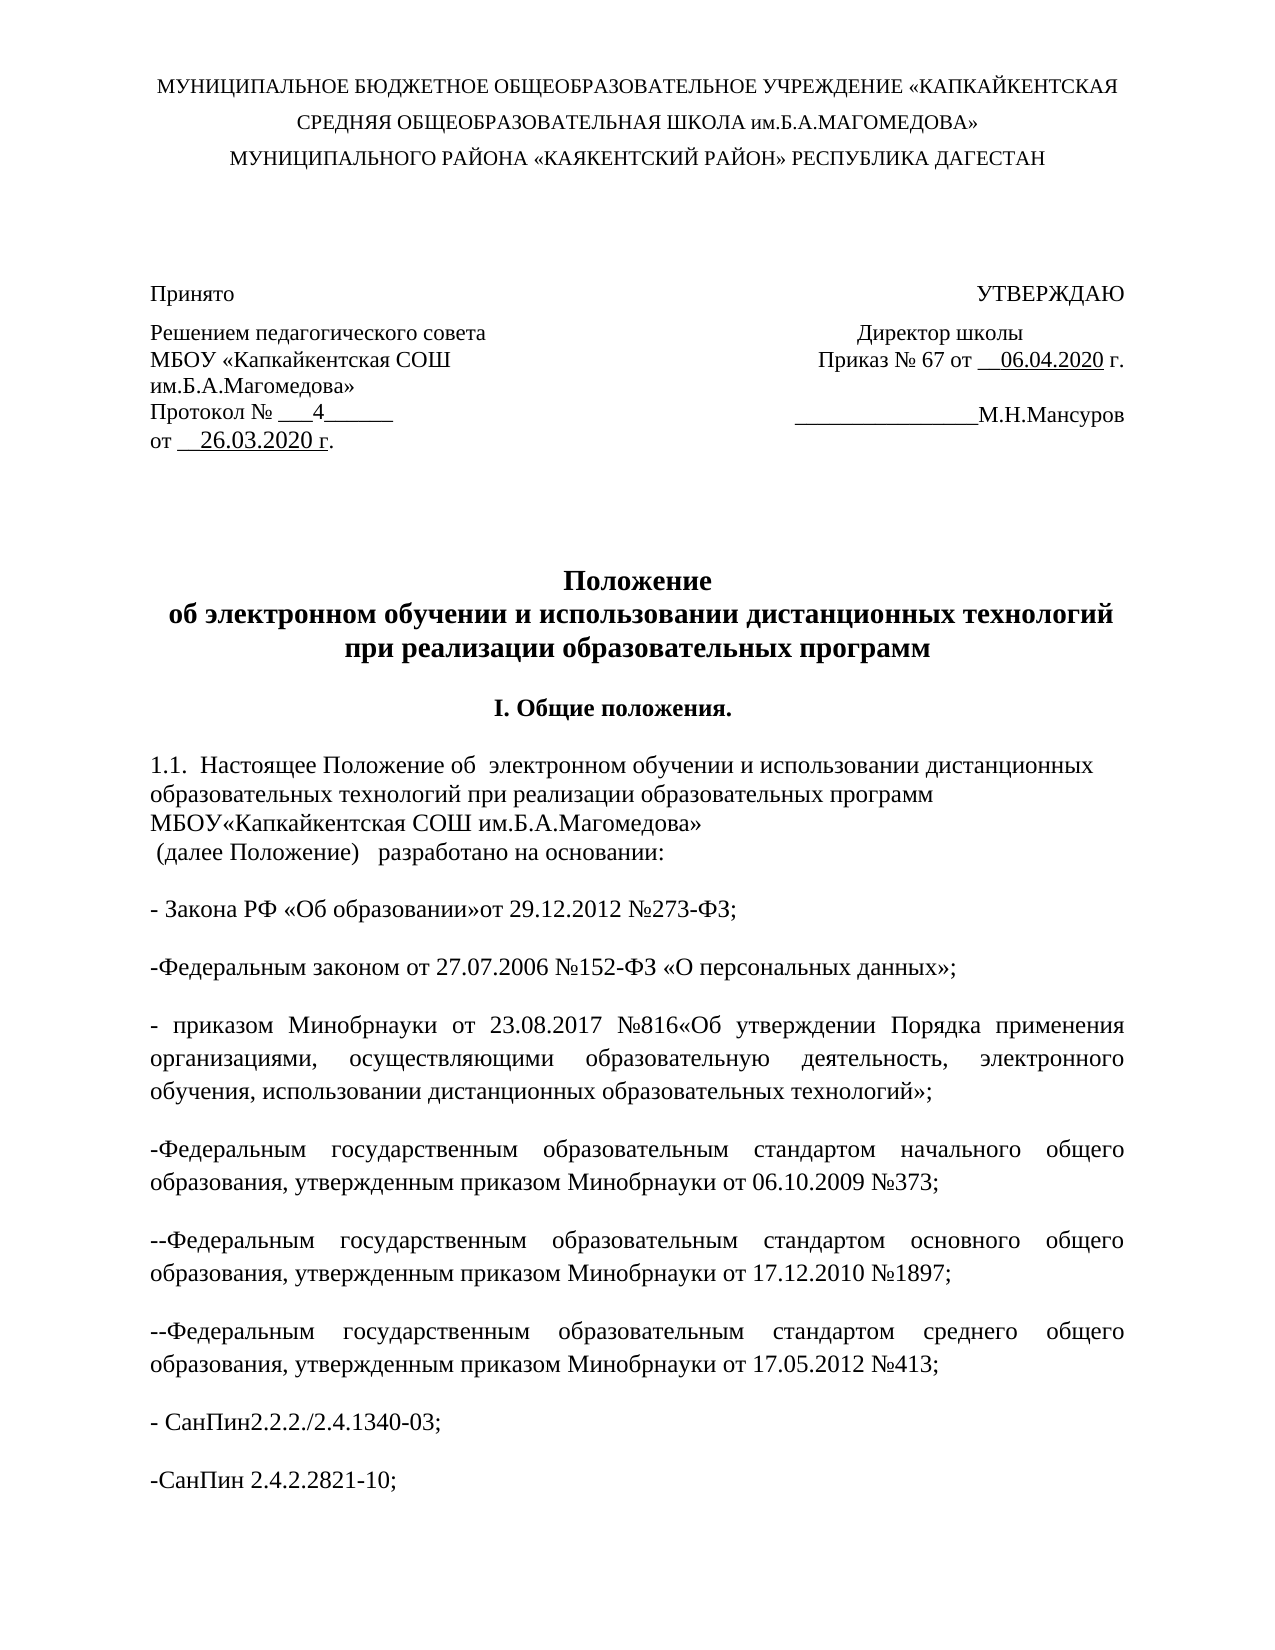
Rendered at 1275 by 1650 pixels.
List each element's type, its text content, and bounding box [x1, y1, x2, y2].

text -СанПин 2.4.2.2821-10; [150, 1466, 1125, 1494]
text --Федеральным государственным образовательным стандартом основного общего образования, утвержденным приказом Минобрнауки от 17.12.2010 №1897; [150, 1225, 1125, 1287]
table_header Принято Решением педагогического совета МБОУ «Капкайкентская СОШ им.Б.А.Магомедова» Протокол № ___4______ от __26.03.2020 г. [139, 280, 637, 481]
text --Федеральным государственным образовательным стандартом среднего общего образования, утвержденным приказом Минобрнауки от 17.05.2012 №413; [150, 1316, 1125, 1378]
table_cell Приказ № 67 от __06.04.2020 г. ________________М.Н.Мансуров [637, 346, 1136, 481]
text - приказом Минобрнауки от 23.08.2017 №816«Об утверждении Порядка применения организациями, осуществляющими образовательную деятельность, электронного обучения, использовании дистанционных образовательных технологий»; [150, 1010, 1125, 1105]
text Положение [150, 563, 1125, 596]
table_header УТВЕРЖДАЮ [637, 280, 1136, 319]
text об электронном обучении и использовании дистанционных технологий при реализации образовательных программ [150, 596, 1125, 663]
text (далее Положение) разработано на основании: [150, 837, 1125, 866]
text - СанПин2.2.2./2.4.1340-03; [150, 1407, 1125, 1436]
text I. Общие положения. [150, 693, 1125, 721]
text МУНИЦИПАЛЬНОГО РАЙОНА «КАЯКЕНТСКИЙ РАЙОН» РЕСПУБЛИКА ДАГЕСТАН [150, 146, 1125, 170]
text - Закона РФ «Об образовании»от 29.12.2012 №273-ФЗ; [150, 894, 1125, 923]
text МУНИЦИПАЛЬНОЕ БЮДЖЕТНОЕ ОБЩЕОБРАЗОВАТЕЛЬНОЕ УЧРЕЖДЕНИЕ «КАПКАЙКЕНТСКАЯ СРЕДНЯЯ ОБЩЕОБРАЗОВАТЕЛЬНАЯ ШКОЛА им.Б.А.МАГОМЕДОВА» [150, 74, 1125, 134]
text -Федеральным законом от 27.07.2006 №152-ФЗ «О персональных данных»; [150, 952, 1125, 981]
text -Федеральным государственным образовательным стандартом начального общего образования, утвержденным приказом Минобрнауки от 06.10.2009 №373; [150, 1134, 1125, 1196]
text 1.1. Настоящее Положение об электронном обучении и использовании дистанционных образовательных технологий при реализации образовательных программ МБОУ«Капкайкентская СОШ им.Б.А.Магомедова» [150, 751, 1125, 837]
table_cell Директор школы [637, 319, 1136, 346]
